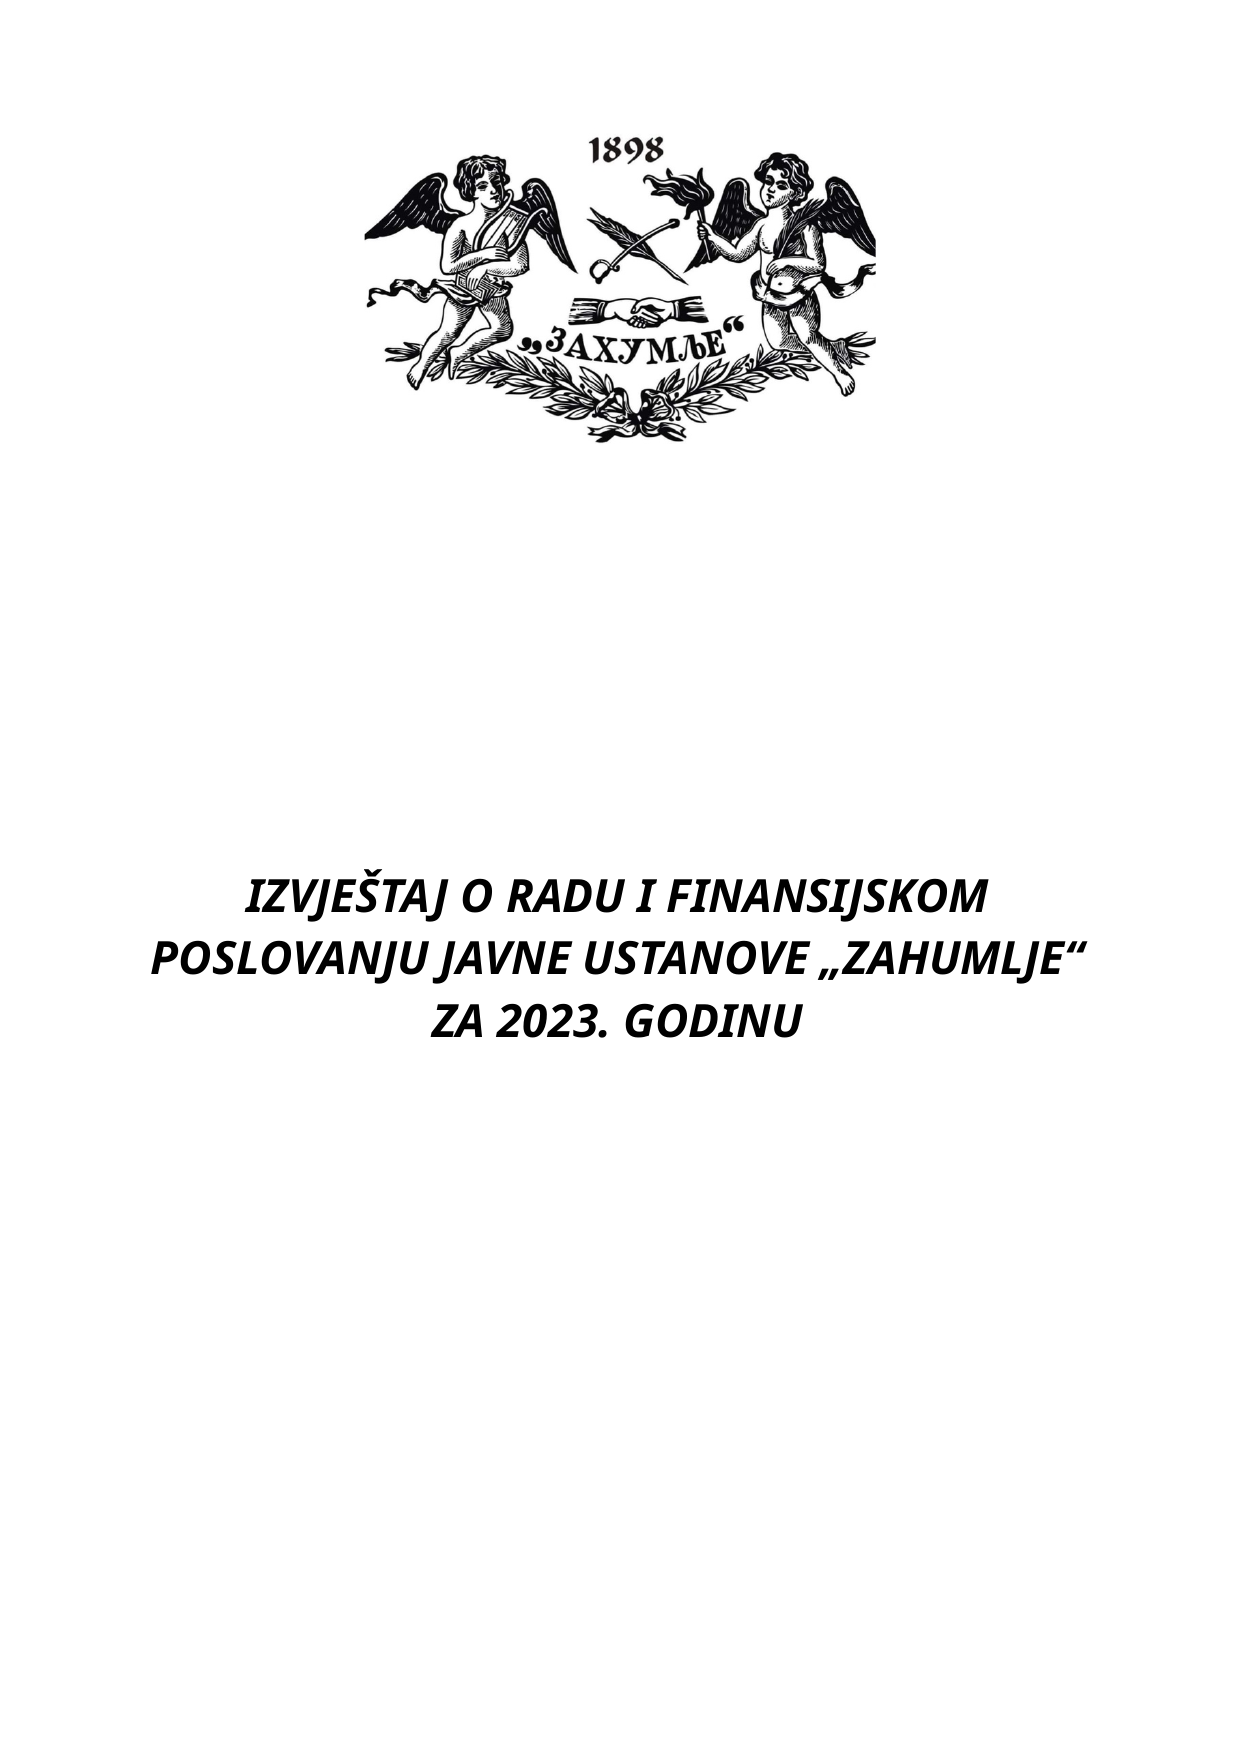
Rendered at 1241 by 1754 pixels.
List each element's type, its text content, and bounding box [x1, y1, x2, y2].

picture [364, 73, 876, 489]
text IZVJEŠTAJ O RADU I FINANSIJSKOM POSLOVANJU JAVNE USTANOVE „ZAHUMLJE“ ZA 2023. GODINU [142, 863, 1098, 1051]
